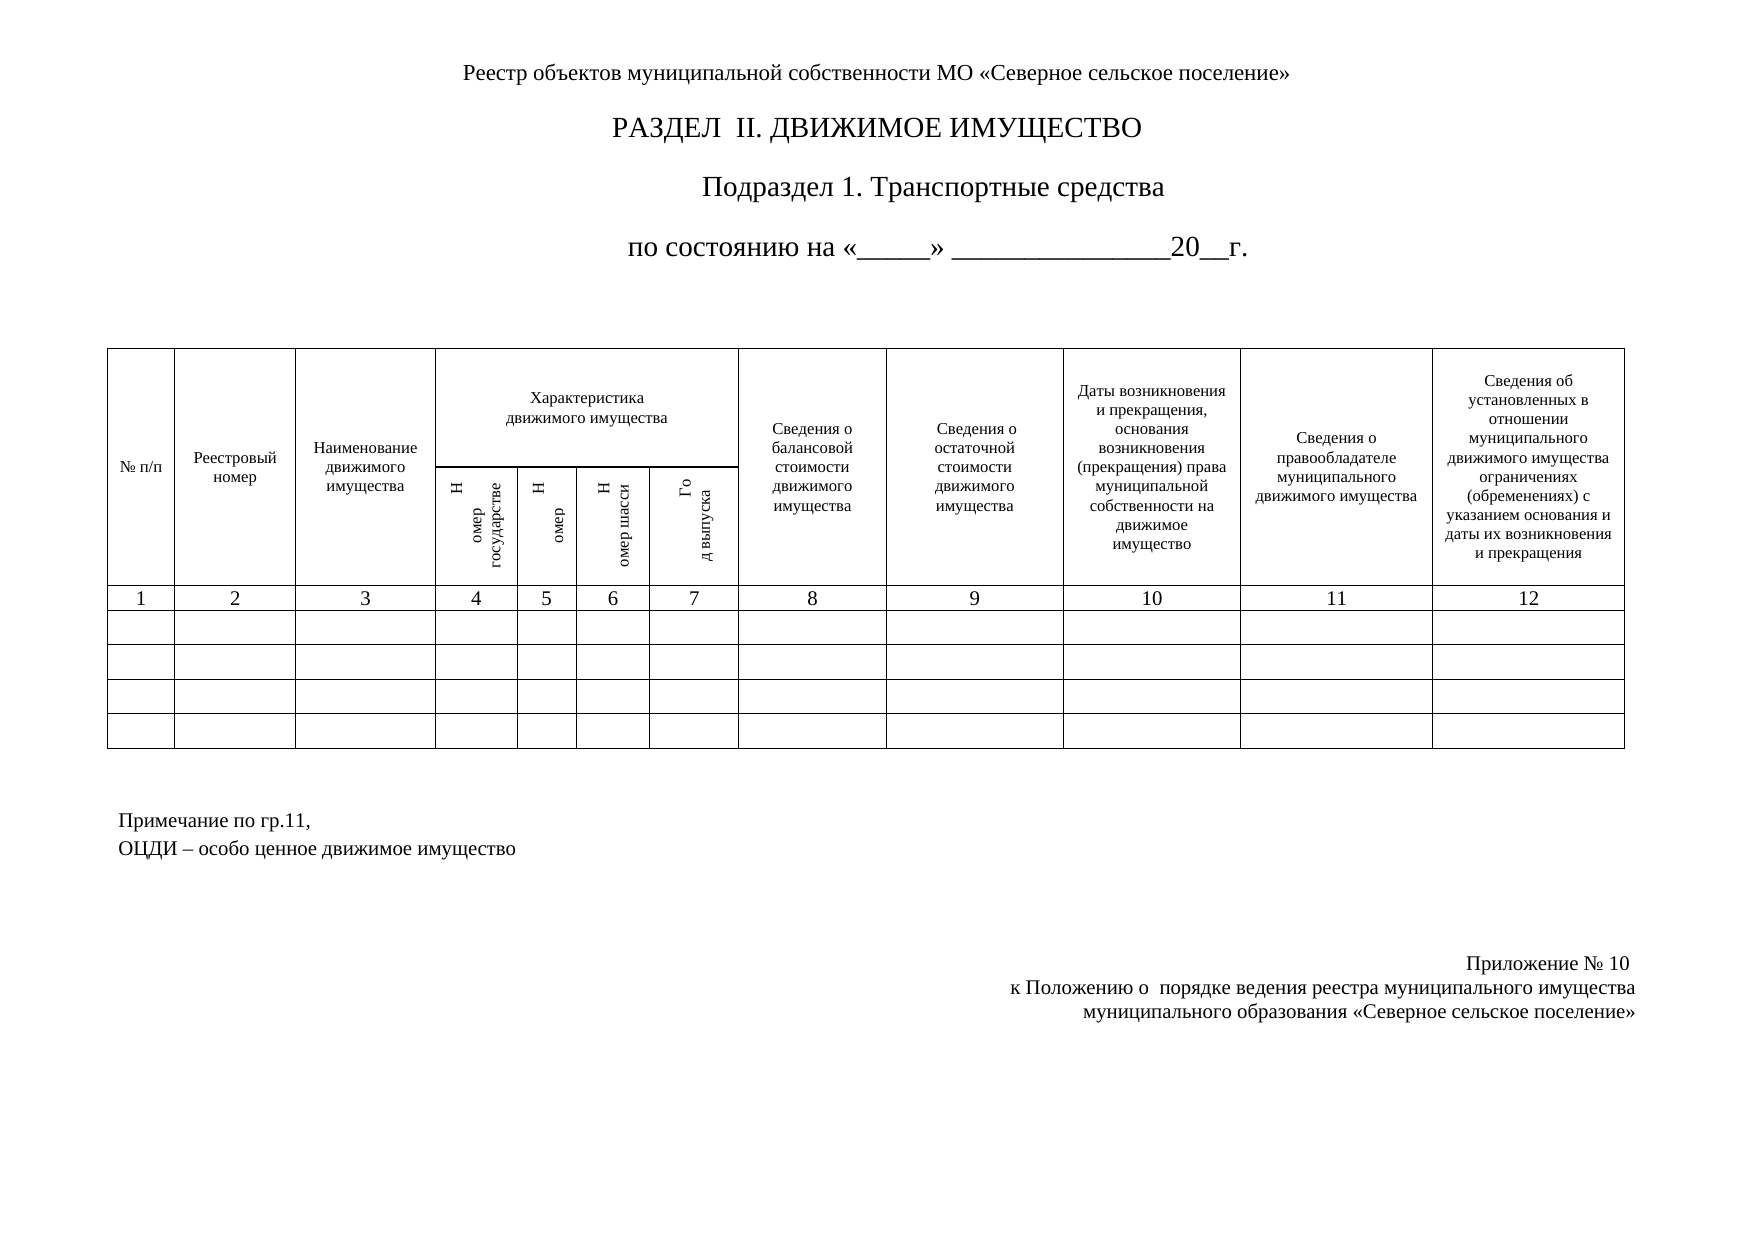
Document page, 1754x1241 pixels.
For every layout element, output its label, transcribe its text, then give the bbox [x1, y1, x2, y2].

table_cell [739, 611, 886, 644]
table_cell [436, 645, 517, 679]
table_cell [887, 645, 1063, 679]
table_header Наименование движимого имущества [296, 349, 435, 584]
table_cell Год выпуска [650, 468, 738, 584]
table_cell [1433, 680, 1624, 713]
table_header Сведения о балансовой стоимости движимого имущества [739, 349, 886, 584]
table_cell 1 [108, 586, 174, 609]
table_cell 10 [1064, 586, 1240, 609]
table_cell [1241, 645, 1432, 679]
table_cell [650, 611, 738, 644]
table_header Сведения о правообладателе муниципального движимого имущества [1241, 349, 1432, 584]
text муниципального образования «Северное сельское поселение» [118, 999, 1636, 1023]
table_cell [1064, 611, 1240, 644]
table_cell [739, 714, 886, 748]
table_cell [1433, 645, 1624, 679]
table_cell [739, 680, 886, 713]
table_cell [1433, 714, 1624, 748]
table_header Сведения об установленных в отношении муниципального движимого имущества ограничениях (обременениях) с указанием основания и даты их возникновения и прекращения [1433, 349, 1624, 584]
table_cell [1241, 680, 1432, 713]
table_cell [296, 680, 435, 713]
table_cell 2 [175, 586, 295, 609]
table_cell [518, 714, 576, 748]
table_cell [175, 645, 295, 679]
table_header № п/п [108, 349, 174, 584]
table_cell [436, 611, 517, 644]
table_cell [296, 714, 435, 748]
table_cell [436, 714, 517, 748]
table_cell [1064, 680, 1240, 713]
table_cell Номер государственной регистрации [436, 468, 517, 584]
table_cell [1241, 714, 1432, 748]
table_cell [887, 680, 1063, 713]
table_cell [175, 680, 295, 713]
table_cell Номер двигателя [518, 468, 576, 584]
table_cell [1241, 611, 1432, 644]
table_cell 12 [1433, 586, 1624, 609]
table_cell [518, 680, 576, 713]
table_cell 3 [296, 586, 435, 609]
table_cell [887, 714, 1063, 748]
text Примечание по гр.11, [118, 808, 1636, 832]
table_cell [650, 645, 738, 679]
table_cell [1433, 611, 1624, 644]
table_cell 11 [1241, 586, 1432, 609]
table_cell [108, 645, 174, 679]
table_cell [108, 680, 174, 713]
table_cell [108, 611, 174, 644]
table_cell [518, 611, 576, 644]
text ОЦДИ – особо ценное движимое имущество [118, 836, 1636, 860]
table_cell [1064, 714, 1240, 748]
table_cell [577, 680, 649, 713]
table_header Реестровый номер [175, 349, 295, 584]
table_cell [296, 645, 435, 679]
table_cell 5 [518, 586, 576, 609]
text РАЗДЕЛ II. ДВИЖИМОЕ ИМУЩЕСТВО [118, 110, 1636, 144]
table_cell [1064, 645, 1240, 679]
table_cell [436, 680, 517, 713]
table_cell [577, 645, 649, 679]
table_cell [650, 680, 738, 713]
table_cell [296, 611, 435, 644]
table_header Сведения о остаточной стоимости движимого имущества [887, 349, 1063, 584]
table_header Даты возникновения и прекращения, основания возникновения (прекращения) права муниципальной собственности на движимое имущество [1064, 349, 1240, 584]
table_cell [175, 611, 295, 644]
table_cell [650, 714, 738, 748]
table_cell 8 [739, 586, 886, 609]
table_cell [175, 714, 295, 748]
text Подраздел 1. Транспортные средства [156, 169, 1636, 203]
table_cell 6 [577, 586, 649, 609]
table_cell 7 [650, 586, 738, 609]
text по состоянию на «_____» _______________20__г. [165, 229, 1636, 262]
table_cell Номер шасси [577, 468, 649, 584]
table_cell [739, 645, 886, 679]
table_cell 4 [436, 586, 517, 609]
table_cell [518, 645, 576, 679]
text Реестр объектов муниципальной собственности МО «Северное сельское поселение» [118, 59, 1636, 85]
table_cell [887, 611, 1063, 644]
table_cell [577, 611, 649, 644]
table_header Характеристика движимого имущества [436, 349, 738, 466]
table_cell [577, 714, 649, 748]
table_cell [108, 714, 174, 748]
subtitle к Положению о порядке ведения реестра муниципального имущества [118, 974, 1636, 999]
text Приложение № 10 [709, 951, 1629, 974]
table_cell 9 [887, 586, 1063, 609]
